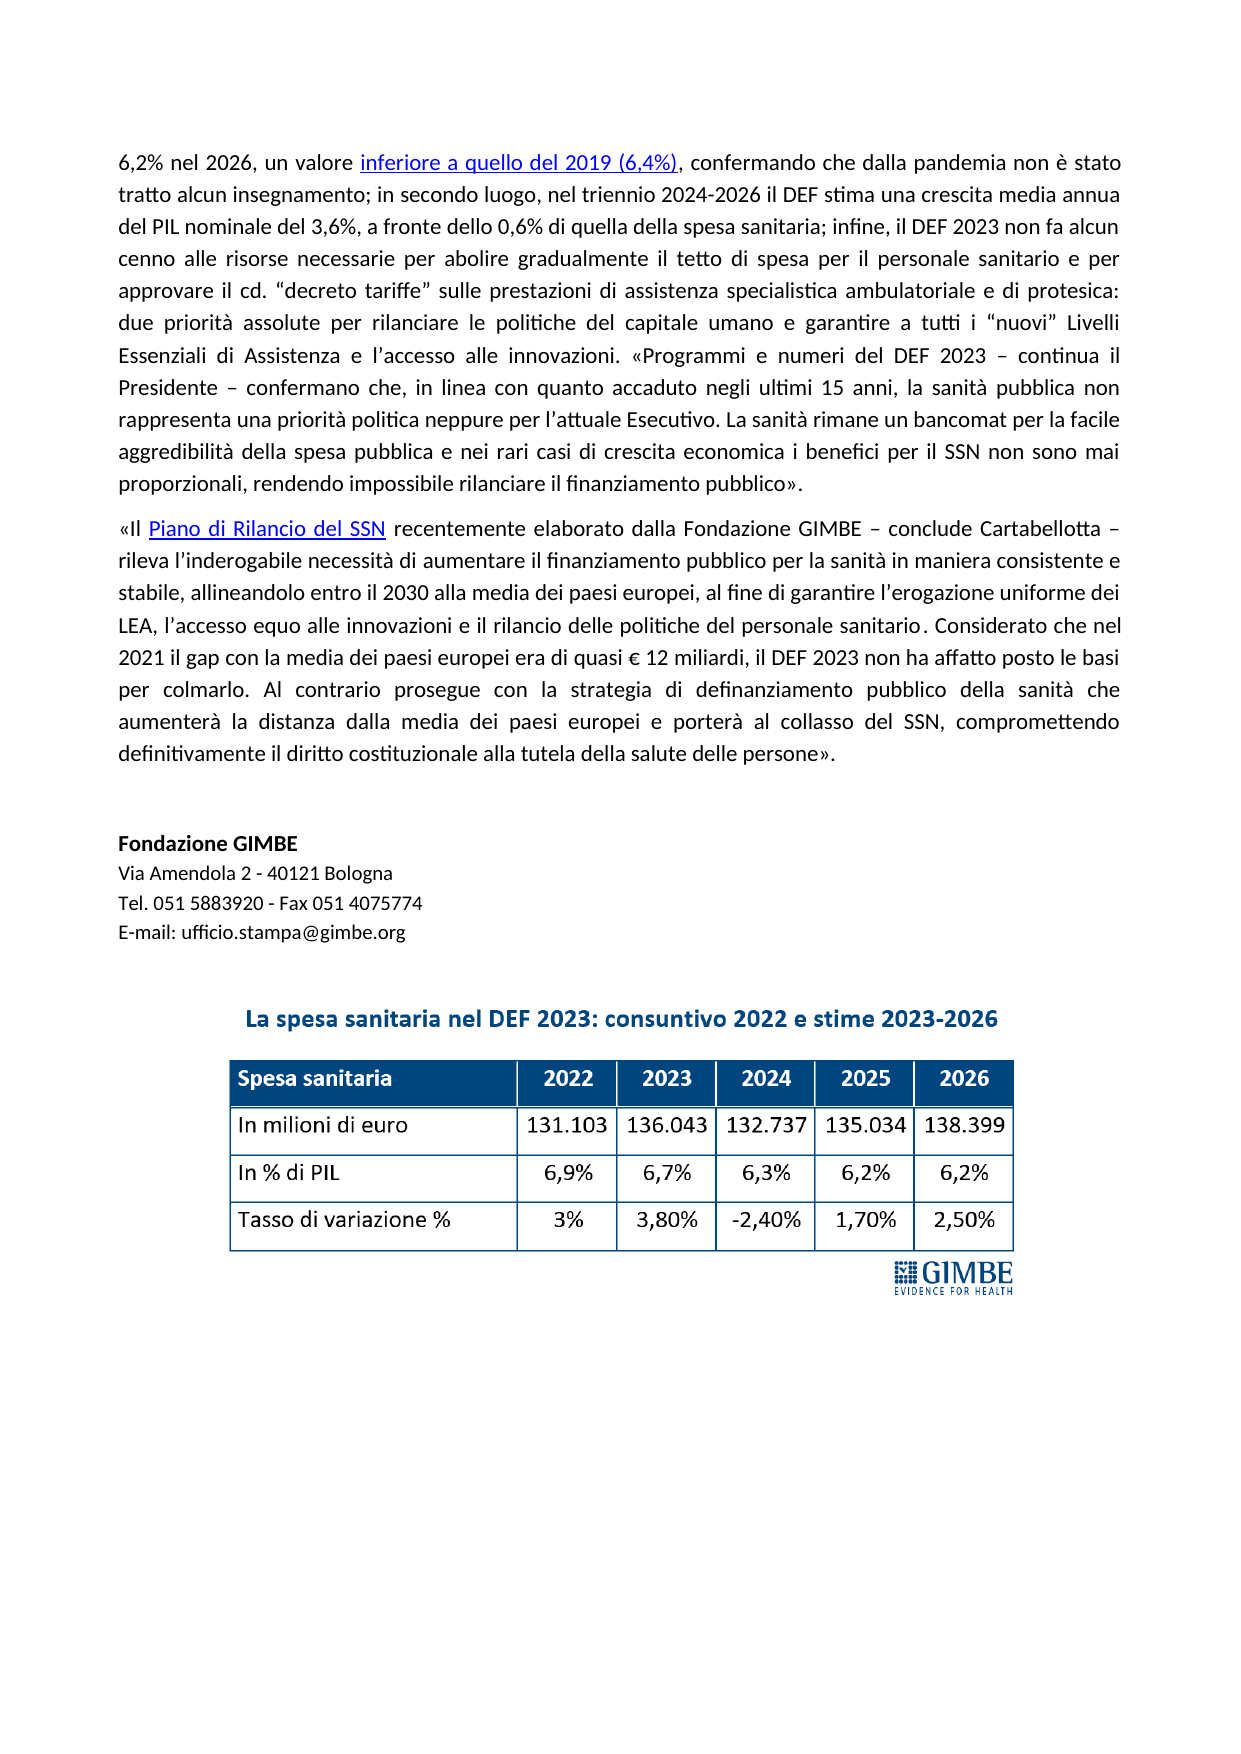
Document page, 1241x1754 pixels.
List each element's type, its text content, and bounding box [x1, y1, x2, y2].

text Fondazione GIMBE Via Amendola 2 - 40121 Bologna [118, 829, 1122, 886]
picture [216, 1001, 1024, 1306]
text Tel. 051 5883920 - Fax 051 4075774 [118, 890, 1122, 915]
text «Il Piano di Rilancio del SSN recentemente elaborato dalla Fondazione GIMBE – conclude Cartabellotta –rileva l’inderogabile necessità di aumentare il finanziamento pubblico per la sanità in maniera consistente e stabile, allineandolo entro il 2030 alla media dei paesi europei, al fine di garantire l’erogazione uniforme dei LEA, l’accesso equo alle innovazioni e il rilancio delle politiche del personale sanitario. Considerato che nel 2021 il gap con la media dei paesi europei era di quasi € 12 miliardi, il DEF 2023 non ha affatto posto le basi per colmarlo. Al contrario prosegue con la strategia di definanziamento pubblico della sanità che aumenterà la distanza dalla media dei paesi europei e porterà al collasso del SSN, compromettendo definitivamente il diritto costituzionale alla tutela della salute delle persone». [118, 514, 1122, 767]
text E-mail: ufficio.stampa@gimbe.org [118, 919, 1122, 944]
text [118, 148, 1122, 497]
